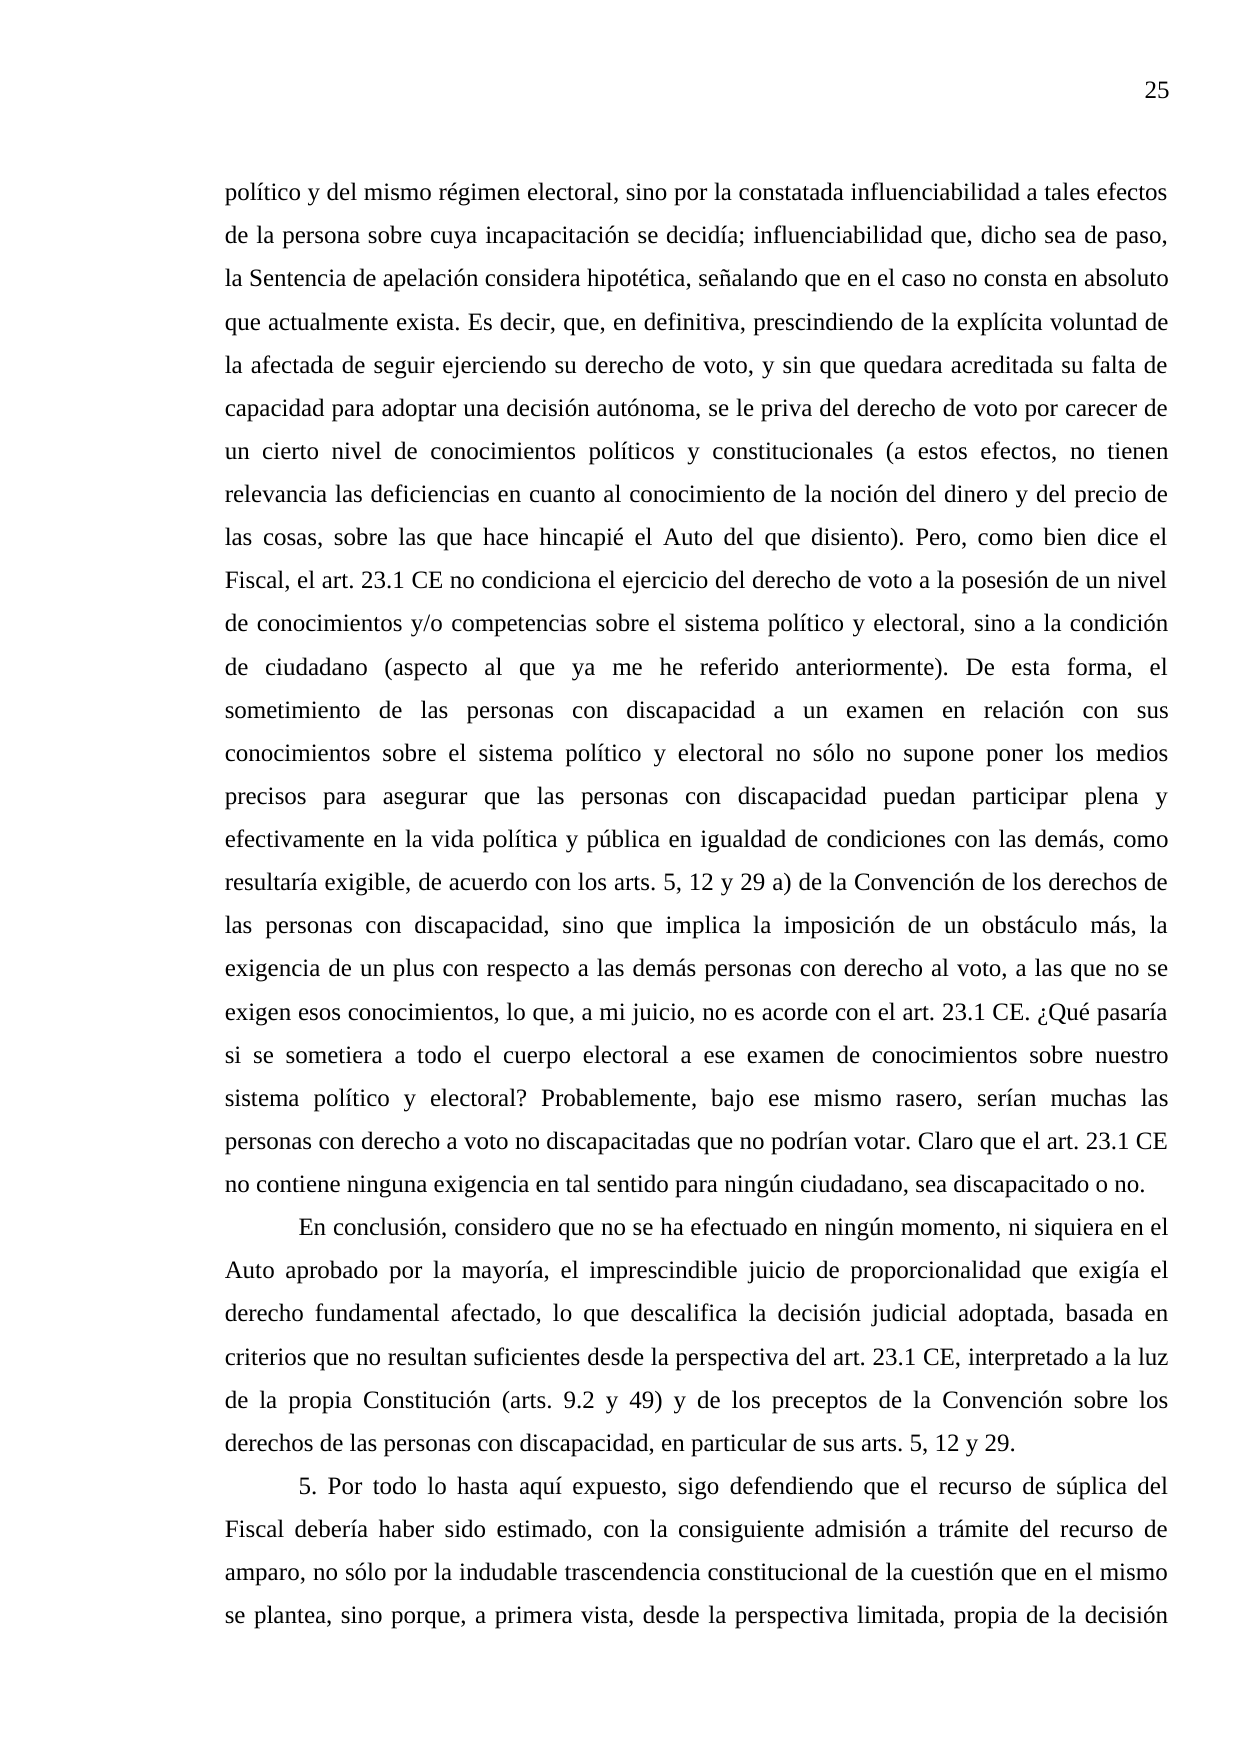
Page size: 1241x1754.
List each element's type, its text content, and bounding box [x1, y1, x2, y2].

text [224, 177, 1169, 1198]
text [224, 1471, 1169, 1629]
text En conclusión, considero que no se ha efectuado en ningún momento, ni siquiera en el Auto aprobado por la mayoría, el imprescindible juicio de proporcionalidad que exigía el derecho fundamental afectado, lo que descalifica la decisión judicial adoptada, basada en criterios que no resultan suficientes desde la perspectiva del art. 23.1 CE, interpretado a la luz de la propia Constitución (arts. 9.2 y 49) y de los preceptos de la Convención sobre los derechos de las personas con discapacidad, en particular de sus arts. 5, 12 y 29. [224, 1212, 1169, 1457]
